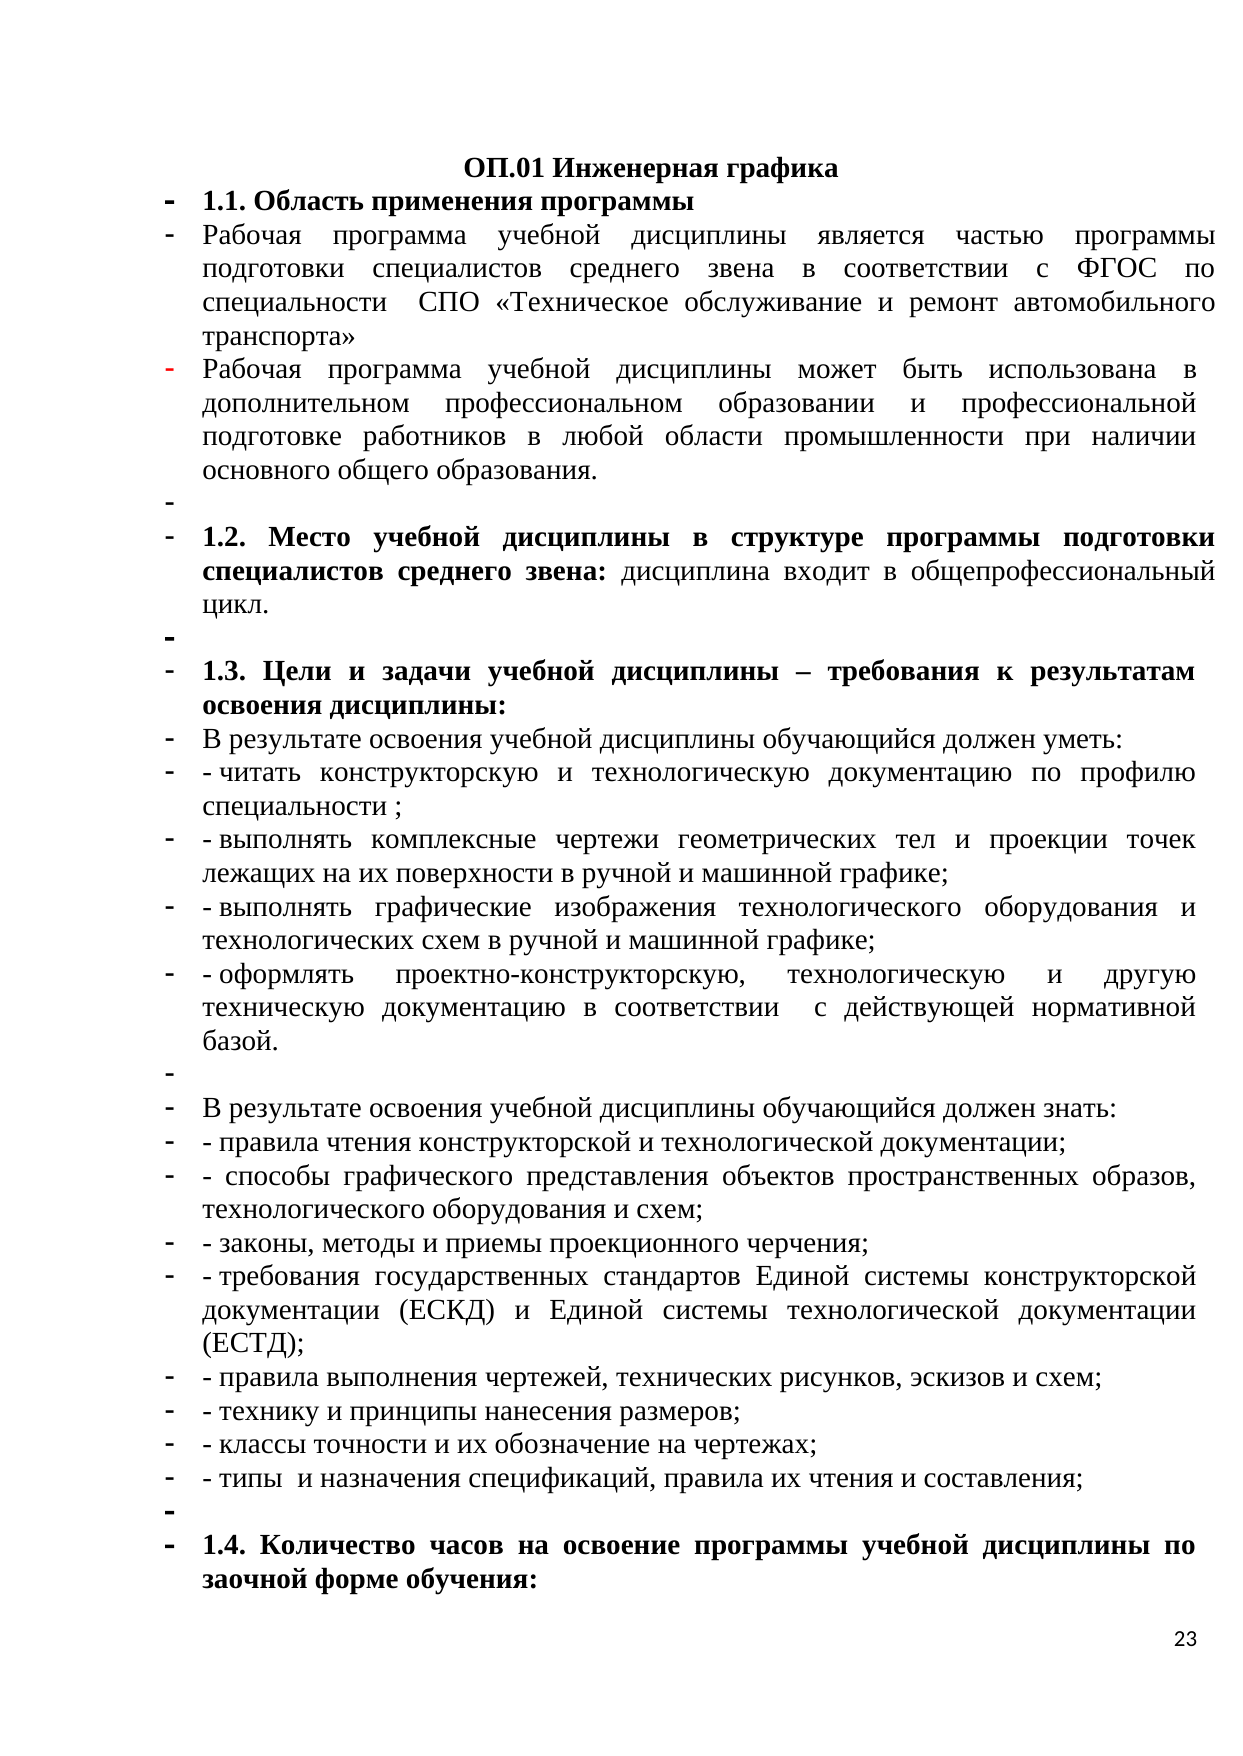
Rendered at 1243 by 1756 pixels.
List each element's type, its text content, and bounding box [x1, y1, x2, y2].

list В результате освоения учебной дисциплины обучающийся должен уметь: [164, 721, 1197, 754]
list - оформлять проектно-конструкторскую, технологическую и другую техническую документацию в соответствии с действующей нормативной базой. [164, 956, 1197, 1057]
list - требования государственных стандартов Единой системы конструкторской документации (ЕСКД) и Единой системы технологической документации (ЕСТД); [164, 1258, 1197, 1359]
list - правила выполнения чертежей, технических рисунков, эскизов и схем; [164, 1359, 1197, 1393]
list 1.1. Область применения программы [164, 183, 1216, 217]
list 1.2. Место учебной дисциплины в структуре программы подготовки специалистов среднего звена: дисциплина входит в общепрофессиональный цикл. [164, 519, 1216, 620]
list - классы точности и их обозначение на чертежах; [164, 1426, 1197, 1460]
list - законы, методы и приемы проекционного черчения; [164, 1225, 1197, 1258]
list 1.3. Цели и задачи учебной дисциплины – требования к результатам освоения дисциплины: [164, 653, 1197, 721]
list - типы и назначения спецификаций, правила их чтения и составления; [164, 1460, 1197, 1494]
list - читать конструкторскую и технологическую документацию по профилю специальности ; [164, 754, 1197, 822]
list В результате освоения учебной дисциплины обучающийся должен знать: [164, 1090, 1197, 1124]
list Рабочая программа учебной дисциплины может быть использована в дополнительном профессиональном образовании и профессиональной подготовке работников в любой области промышленности при наличии основного общего образования. [164, 351, 1197, 486]
list Рабочая программа учебной дисциплины является частью программы подготовки специалистов среднего звена в соответствии с ФГОС по специальности СПО «Техническое обслуживание и ремонт автомобильного транспорта» [164, 217, 1216, 351]
list 1.4. Количество часов на освоение программы учебной дисциплины по заочной форме обучения: [164, 1527, 1197, 1594]
subtitle ОП.01 Инженерная графика [463, 150, 1197, 183]
list - технику и принципы нанесения размеров; [164, 1393, 1197, 1426]
list - выполнять комплексные чертежи геометрических тел и проекции точек лежащих на их поверхности в ручной и машинной графике; [164, 822, 1197, 889]
list - способы графического представления объектов пространственных образов, технологического оборудования и схем; [164, 1158, 1197, 1225]
list - правила чтения конструкторской и технологической документации; [164, 1124, 1197, 1158]
list - выполнять графические изображения технологического оборудования и технологических схем в ручной и машинной графике; [164, 889, 1197, 956]
